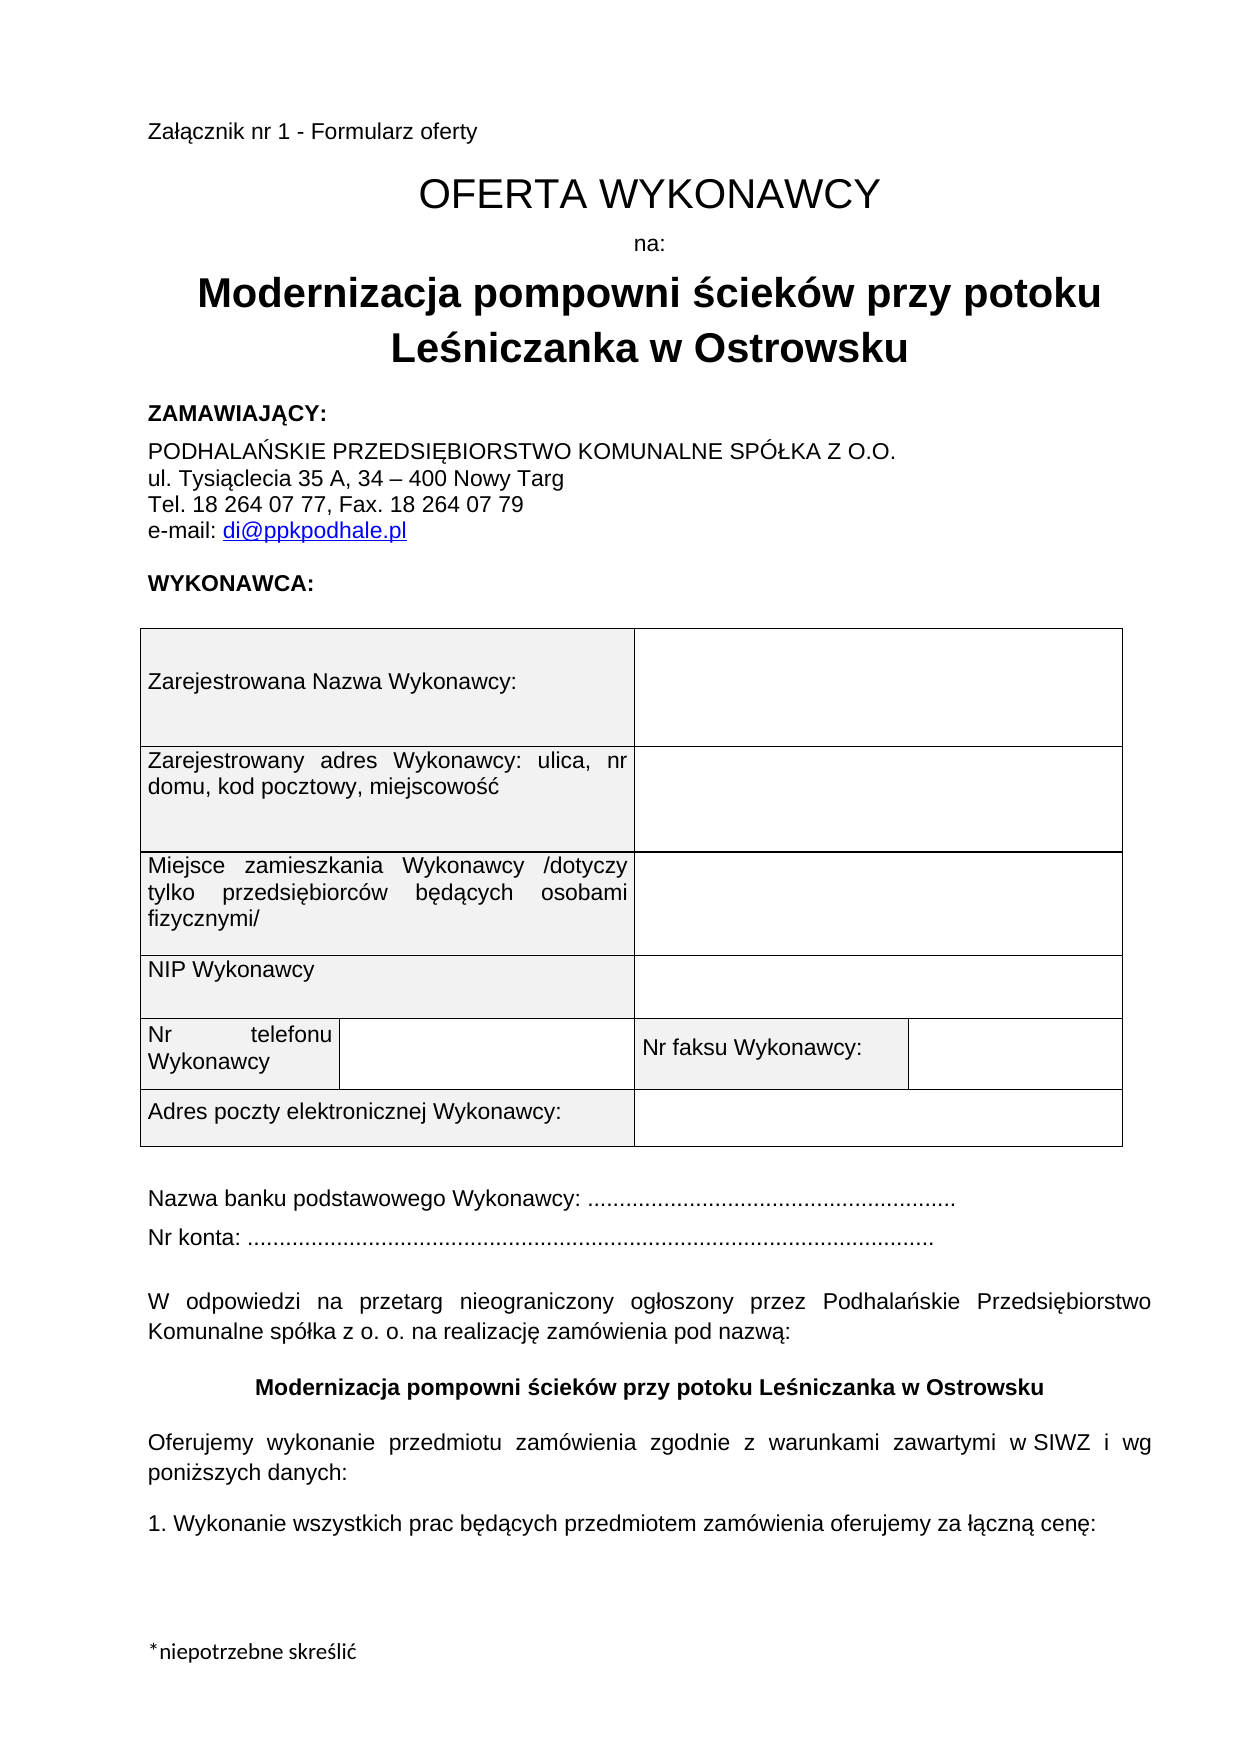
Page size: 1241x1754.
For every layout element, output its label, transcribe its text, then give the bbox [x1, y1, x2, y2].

text Modernizacja pompowni ścieków przy potoku Leśniczanka w Ostrowsku [148, 1373, 1152, 1400]
text Nazwa banku podstawowego Wykonawcy: .......................................................... [148, 1185, 1152, 1212]
table_cell Nr faksu Wykonawcy: [635, 1019, 908, 1089]
text WYKONAWCA: [148, 570, 1152, 596]
table_header Zarejestrowana Nazwa Wykonawcy: [141, 629, 634, 746]
text Nr konta: ............................................................................................................ [148, 1224, 1152, 1251]
list PODHALAŃSKIE PRZEDSIĘBIORSTWO KOMUNALNE SPÓŁKA Z O.O. [148, 438, 1152, 465]
table_cell Nr telefonu Wykonawcy [141, 1019, 339, 1089]
text Załącznik nr 1 - Formularz oferty [148, 118, 1152, 144]
table_cell [635, 853, 1122, 954]
table_cell [635, 956, 1122, 1018]
text 1. Wykonanie wszystkich prac będących przedmiotem zamówienia oferujemy za łączną cenę: [148, 1510, 1152, 1536]
text na: [148, 229, 1152, 256]
text Oferujemy wykonanie przedmiotu zamówienia zgodnie z warunkami zawartymi w SIWZ i wg poniższych danych: [148, 1429, 1152, 1485]
table_cell Miejsce zamieszkania Wykonawcy /dotyczy tylko przedsiębiorców będących osobami fizycznymi/ [141, 853, 634, 954]
table_cell Adres poczty elektronicznej Wykonawcy: [141, 1090, 634, 1146]
text Modernizacja pompowni ścieków przy potoku Leśniczanka w Ostrowsku [148, 268, 1152, 371]
table_cell [909, 1019, 1122, 1089]
table_cell [340, 1019, 634, 1089]
list ZAMAWIAJĄCY: [148, 399, 1152, 426]
table_cell [635, 1090, 1122, 1146]
table_cell NIP Wykonawcy [141, 956, 634, 1018]
text ul. Tysiąclecia 35 A, 34 – 400 Nowy Targ [148, 465, 1152, 491]
text W odpowiedzi na przetarg nieograniczony ogłoszony przez Podhalańskie Przedsiębiorstwo Komunalne spółka z o. o. na realizację zamówienia pod nazwą: [148, 1288, 1152, 1345]
text e-mail: di@ppkpodhale.pl [148, 517, 1152, 544]
table_header [635, 629, 1122, 746]
text Tel. 18 264 07 77, Fax. 18 264 07 79 [148, 491, 1152, 517]
table_cell Zarejestrowany adres Wykonawcy: ulica, nr domu, kod pocztowy, miejscowość [141, 747, 634, 851]
text OFERTA WYKONAWCY [148, 169, 1152, 217]
table_cell [635, 747, 1122, 851]
